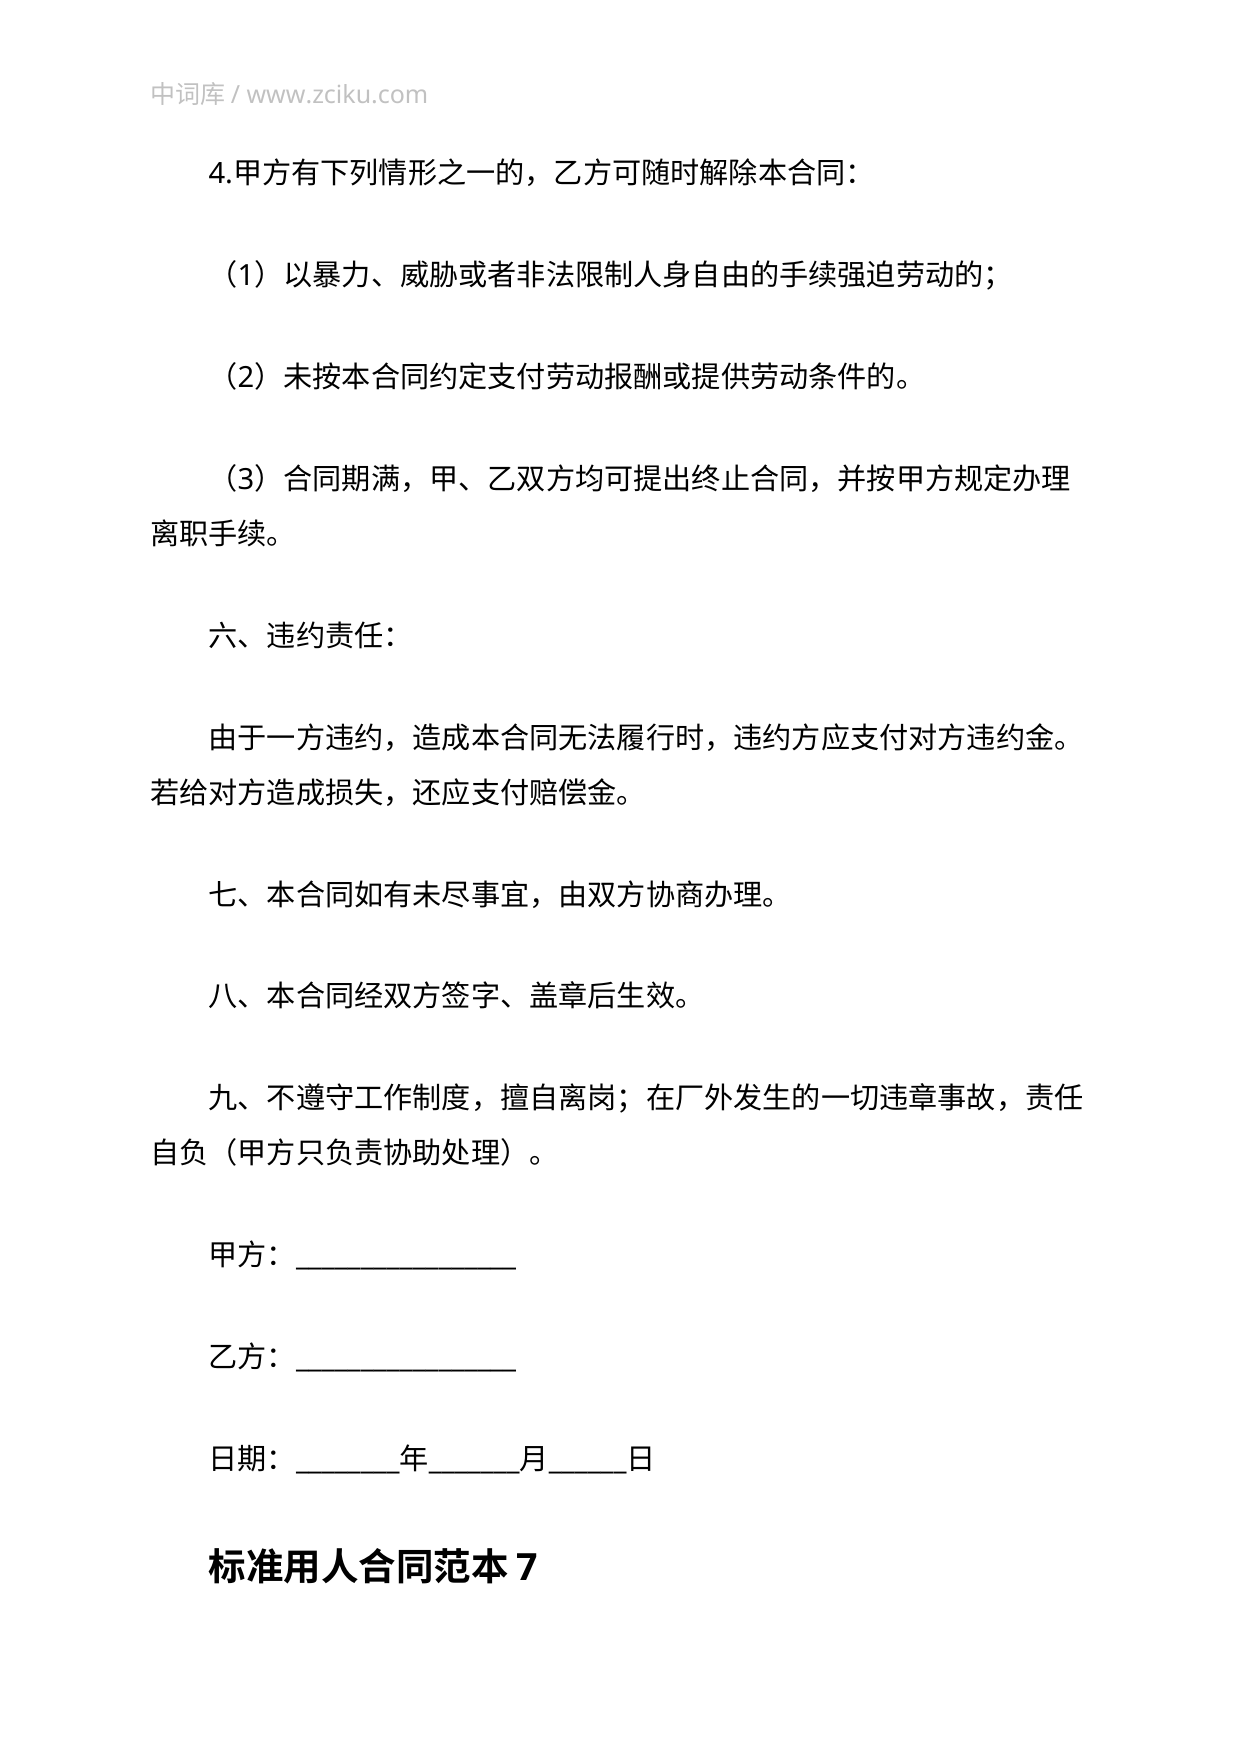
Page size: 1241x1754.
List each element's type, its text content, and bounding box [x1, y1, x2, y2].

text 九、不遵守工作制度，擅自离岗；在厂外发生的一切违章事故，责任自负（甲方只负责协助处理）。 [150, 1075, 1090, 1172]
text 六、违约责任： [150, 613, 1090, 655]
text 日期：________年_______月______日 [150, 1435, 1090, 1478]
text 七、本合同如有未尽事宜，由双方协商办理。 [150, 871, 1090, 913]
text （2）未按本合同约定支付劳动报酬或提供劳动条件的。 [150, 354, 1090, 396]
text （3）合同期满，甲、乙双方均可提出终止合同，并按甲方规定办理离职手续。 [150, 456, 1090, 553]
text 由于一方违约，造成本合同无法履行时，违约方应支付对方违约金。若给对方造成损失，还应支付赔偿金。 [150, 714, 1090, 812]
text （1）以暴力、威胁或者非法限制人身自由的手续强迫劳动的； [150, 252, 1090, 294]
text 4.甲方有下列情形之一的，乙方可随时解除本合同： [150, 150, 1090, 192]
text 标准用人合同范本7 [150, 1537, 1090, 1592]
text 乙方：_________________ [150, 1333, 1090, 1376]
text 八、本合同经双方签字、盖章后生效。 [150, 973, 1090, 1015]
text 甲方：_________________ [150, 1231, 1090, 1274]
